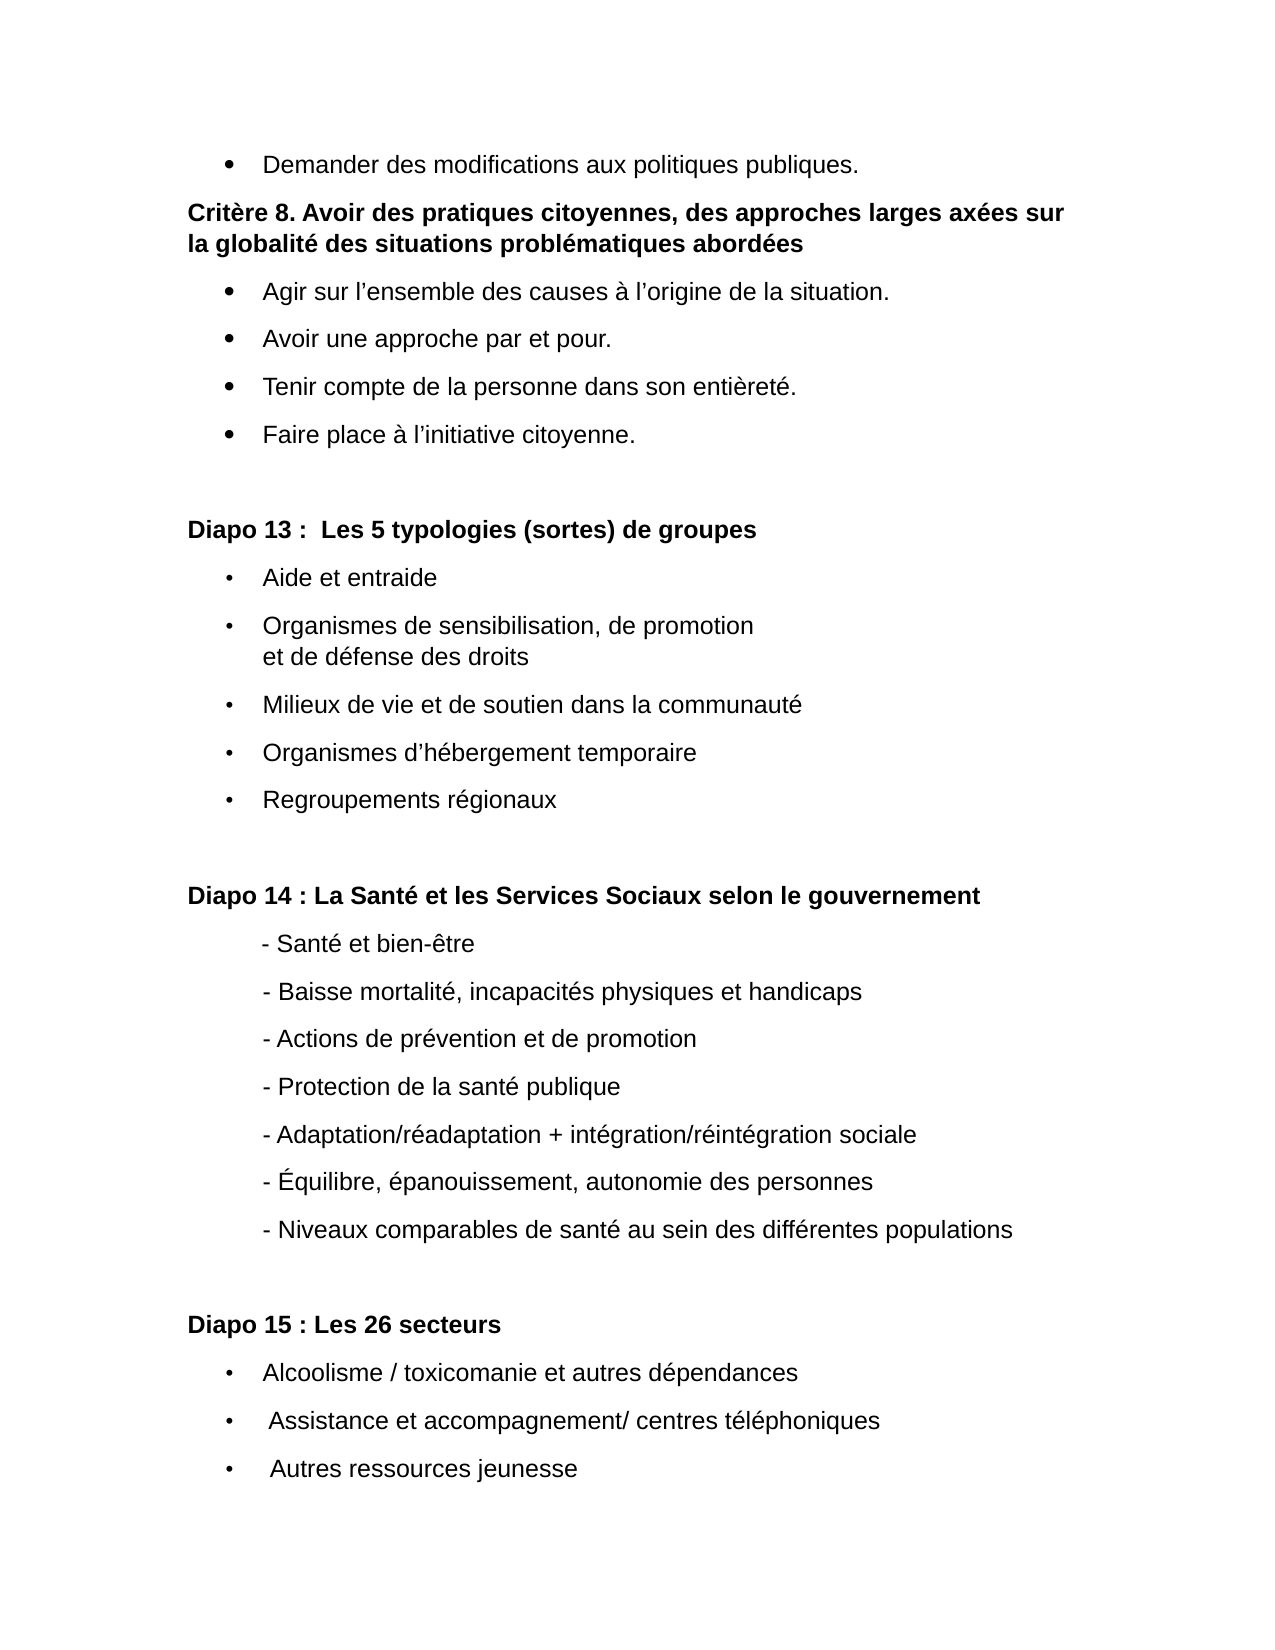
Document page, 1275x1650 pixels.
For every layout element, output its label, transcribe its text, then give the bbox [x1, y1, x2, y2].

list Avoir une approche par et pour. [225, 324, 1087, 353]
list Faire place à l’initiative citoyenne. [225, 420, 1087, 449]
text Diapo 13 : Les 5 typologies (sortes) de groupes [187, 516, 1087, 544]
list Demander des modifications aux politiques publiques. [225, 150, 1087, 179]
text - Baisse mortalité, incapacités physiques et handicaps [262, 976, 1087, 1005]
text - Équilibre, épanouissement, autonomie des personnes [262, 1167, 1087, 1196]
text - Santé et bien-être [187, 929, 1087, 957]
list Organismes de sensibilisation, de promotion et de défense des droits [225, 611, 1087, 671]
list Milieux de vie et de soutien dans la communauté [225, 690, 1087, 719]
text - Protection de la santé publique [262, 1072, 1087, 1101]
list Regroupements régionaux [225, 786, 1087, 814]
text Diapo 14 : La Santé et les Services Sociaux selon le gouvernement [187, 881, 1087, 910]
list Autres ressources jeunesse [225, 1454, 1087, 1483]
text Critère 8. Avoir des pratiques citoyennes, des approches larges axées sur la globalité des situations problématiques abordées [187, 198, 1087, 258]
list Tenir compte de la personne dans son entièreté. [225, 372, 1087, 401]
list Agir sur l’ensemble des causes à l’origine de la situation. [225, 277, 1087, 305]
list Assistance et accompagnement/ centres téléphoniques [225, 1406, 1087, 1435]
list Organismes d’hébergement temporaire [225, 738, 1087, 767]
text Diapo 15 : Les 26 secteurs [187, 1310, 1087, 1339]
text - Actions de prévention et de promotion [262, 1024, 1087, 1053]
text - Adaptation/réadaptation + intégration/réintégration sociale [262, 1119, 1087, 1148]
list Alcoolisme / toxicomanie et autres dépendances [225, 1358, 1087, 1387]
list Aide et entraide [225, 563, 1087, 592]
text - Niveaux comparables de santé au sein des différentes populations [262, 1215, 1087, 1244]
